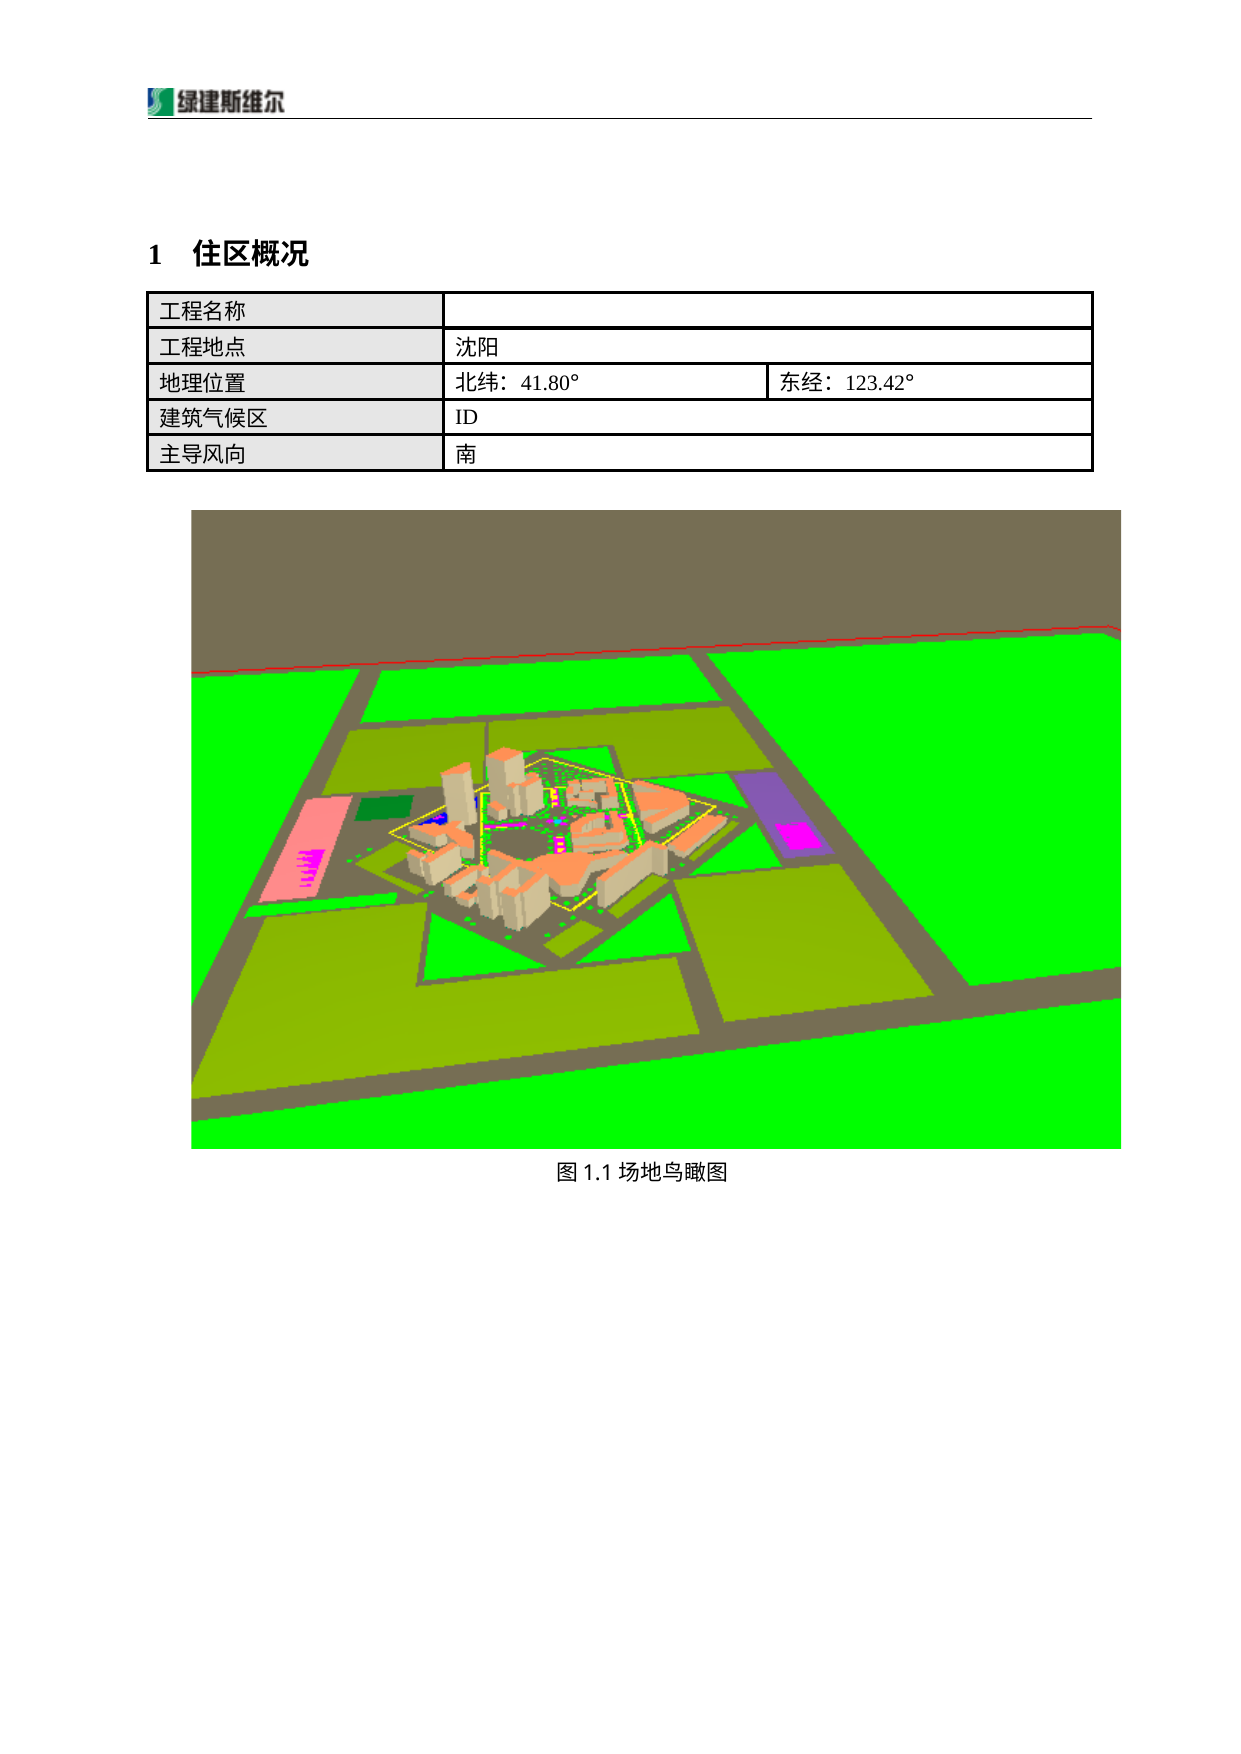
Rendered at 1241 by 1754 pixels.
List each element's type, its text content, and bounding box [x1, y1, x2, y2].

table_cell 建筑气候区 [149, 401, 442, 433]
table_cell 北纬：41.80° [445, 365, 766, 398]
table_cell 主导风向 [149, 436, 442, 469]
table_header 工程名称 [149, 294, 442, 326]
table_cell 南 [445, 436, 1091, 469]
text 图1.1 场地鸟瞰图 [148, 1154, 1092, 1187]
table_header [445, 294, 1091, 326]
picture [147, 88, 288, 116]
picture [191, 510, 1122, 1149]
table_cell 地理位置 [149, 365, 442, 398]
table_cell ID [445, 401, 1091, 433]
table_cell 工程地点 [149, 329, 442, 362]
table_cell 东经：123.42° [769, 365, 1091, 398]
subtitle 住区概况 [148, 219, 1092, 284]
table_cell 沈阳 [445, 330, 1091, 362]
